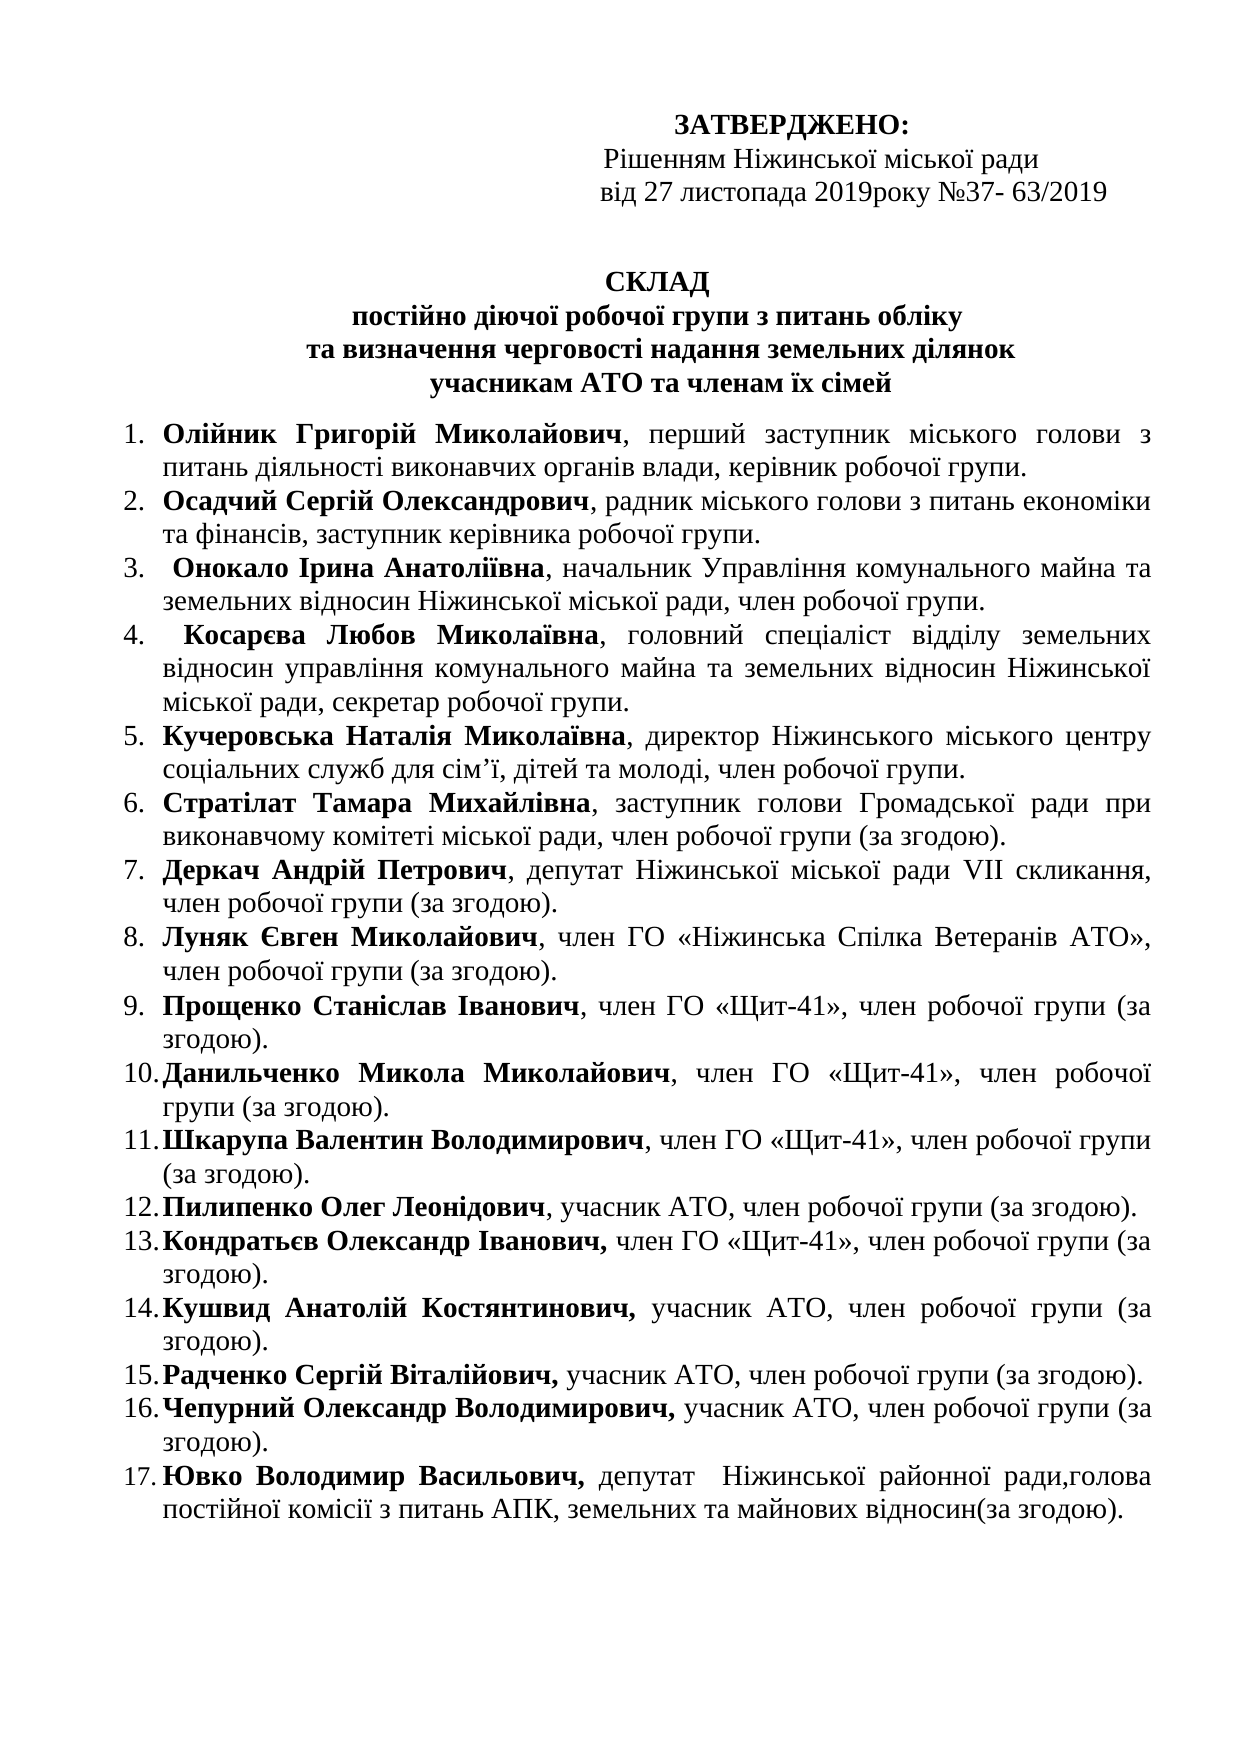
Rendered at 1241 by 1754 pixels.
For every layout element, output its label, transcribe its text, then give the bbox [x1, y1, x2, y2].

text учасникам АТО та членам їх сімей [162, 365, 1152, 398]
list Деркач Андрій Петрович, депутат Ніжинської міської ради VII скликання, член робочої групи (за згодою). [123, 852, 1152, 919]
list Кушвид Анатолій Костянтинович, учасник АТО, член робочої групи (за згодою). [123, 1290, 1152, 1357]
text від 27 листопада 2019року №37- 63/2019 [148, 174, 1152, 208]
list Кондратьєв Олександр Іванович, член ГО «Щит-41», член робочої групи (за згодою). [123, 1223, 1152, 1290]
list Радченко Сергій Віталійович, учасник АТО, член робочої групи (за згодою). [123, 1357, 1152, 1391]
list Стратілат Тамара Михайлівна, заступник голови Громадської ради при виконавчому комітеті міської ради, член робочої групи (за згодою). [123, 785, 1152, 852]
list Кучеровська Наталія Миколаївна, директор Ніжинського міського центру соціальних служб для сім’ї, дітей та молоді, член робочої групи. [123, 718, 1152, 785]
list Косарєва Любов Миколаївна, головний спеціаліст відділу земельних відносин управління комунального майна та земельних відносин Ніжинської міської ради, секретар робочої групи. [123, 617, 1152, 718]
list Данильченко Микола Миколайович, член ГО «Щит-41», член робочої групи (за згодою). [123, 1055, 1152, 1122]
text СКЛАД [162, 264, 1152, 298]
text постійно діючої робочої групи з питань обліку [162, 298, 1152, 331]
text та визначення черговості надання земельних ділянок [162, 331, 1152, 365]
list Осадчий Сергій Олександрович, радник міського голови з питань економіки та фінансів, заступник керівника робочої групи. [123, 483, 1152, 550]
text Рішенням Ніжинської міської ради [148, 141, 1152, 174]
list Шкарупа Валентин Володимирович, член ГО «Щит-41», член робочої групи (за згодою). [123, 1122, 1152, 1189]
list Пилипенко Олег Леонідович, учасник АТО, член робочої групи (за згодою). [123, 1189, 1152, 1223]
list Чепурний Олександр Володимирович, учасник АТО, член робочої групи (за згодою). [123, 1391, 1152, 1458]
list Ювко Володимир Васильович, депутат Ніжинської районної ради,голова постійної комісії з питань АПК, земельних та майнових відносин(за згодою). [123, 1458, 1152, 1525]
list Олійник Григорій Миколайович, перший заступник міського голови з питань діяльності виконавчих органів влади, керівник робочої групи. [123, 416, 1152, 483]
list Луняк Євген Миколайович, член ГО «Ніжинська Спілка Ветеранів АТО», член робочої групи (за згодою). [123, 919, 1152, 988]
list Онокало Ірина Анатоліївна, начальник Управління комунального майна та земельних відносин Ніжинської міської ради, член робочої групи. [123, 550, 1152, 617]
text ЗАТВЕРДЖЕНО: [162, 107, 1152, 141]
list Прощенко Станіслав Іванович, член ГО «Щит-41», член робочої групи (за згодою). [123, 988, 1152, 1055]
